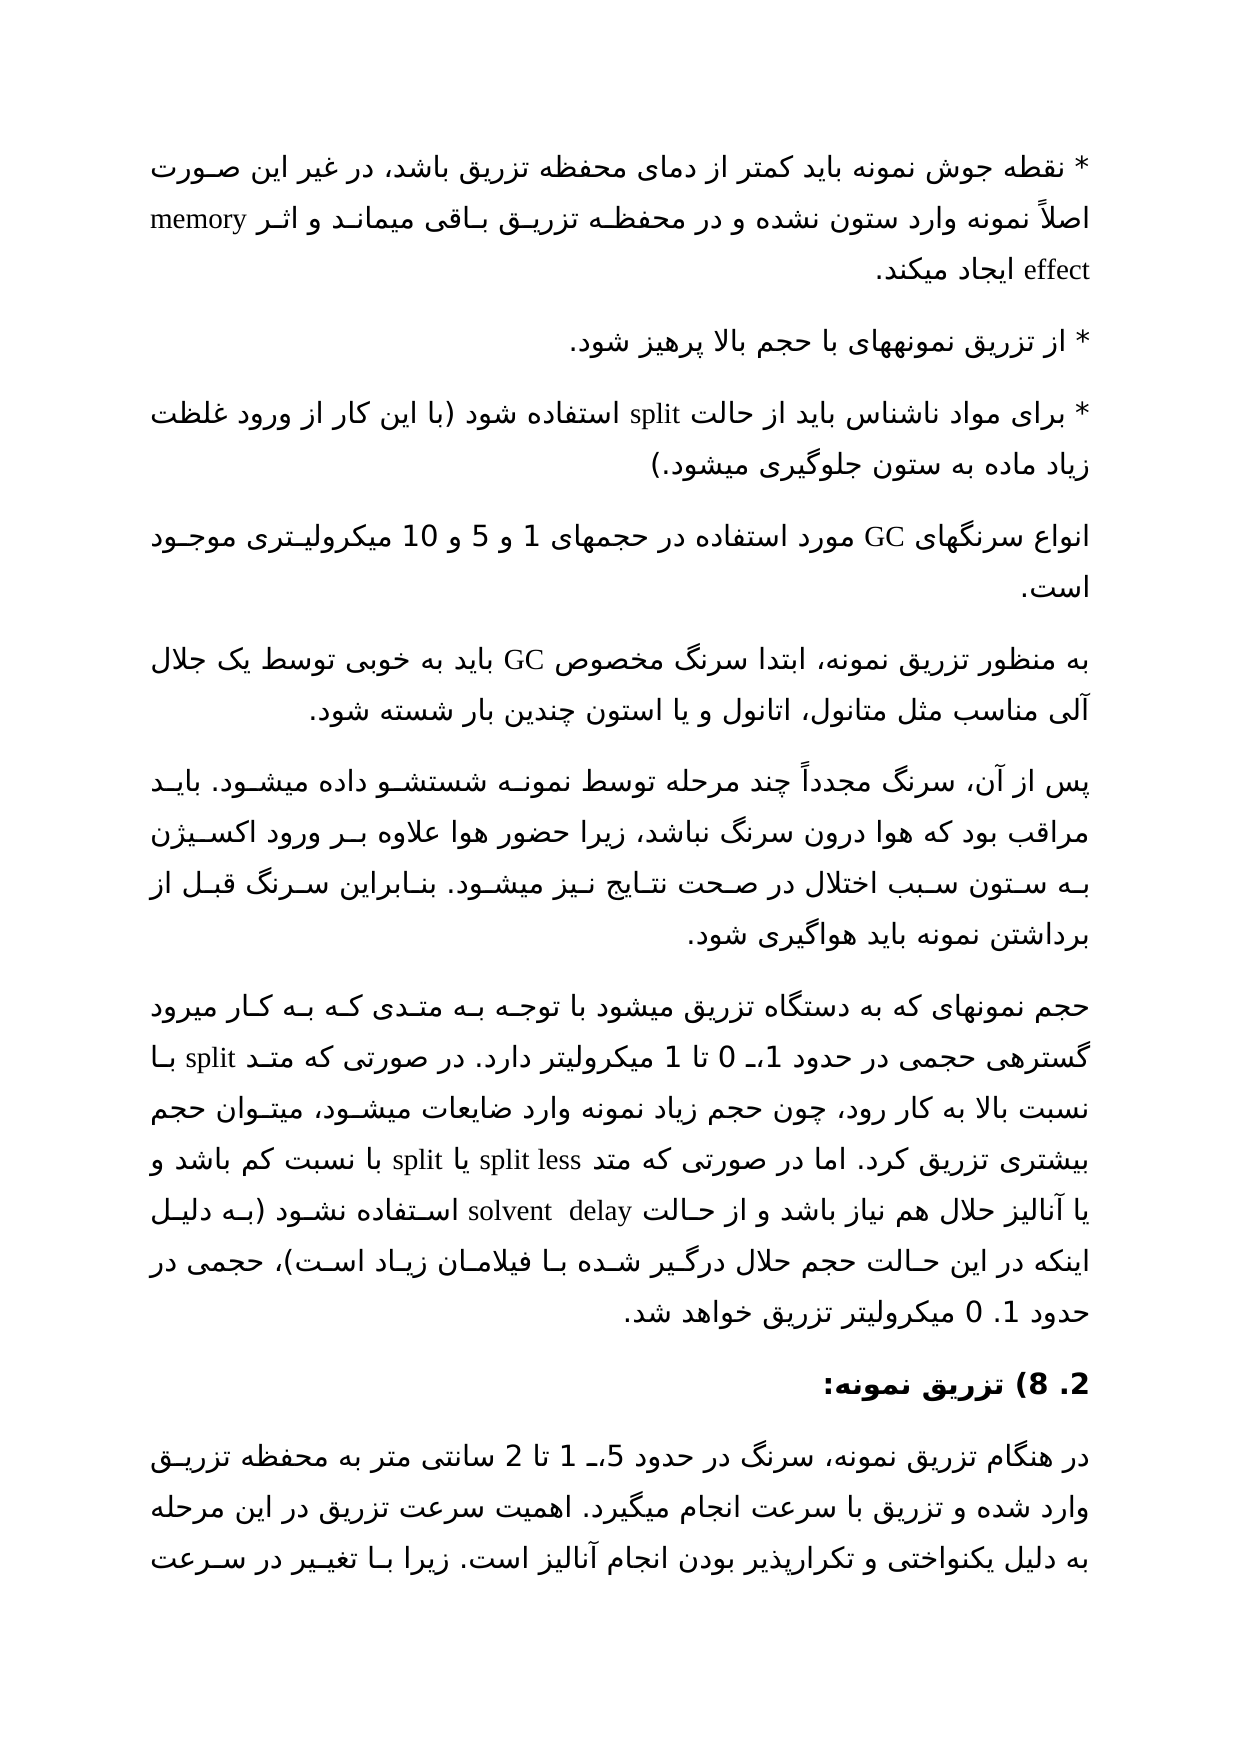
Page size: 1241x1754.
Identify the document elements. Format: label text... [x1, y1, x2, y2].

text * نقطه جوش نمونه باید کمتر از دمای محفظه تزریق باشد، در غیر این صورت اصلاً نمونه وارد ستون نشده و در محفظه تزریق باقی میماند و اثر memory effect ایجاد میکند. [150, 150, 1090, 286]
text انواع سرنگهای GC مورد استفاده در حجمهای 1 و 5 و 10 میکرولیتری موجود است. [150, 519, 1090, 604]
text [150, 1439, 1090, 1575]
text حجم نمونهای که به دستگاه تزریق میشود با توجه به متدی که به کار میرود گسترهی حجمی در حدود 1، 0 تا 1 میکرولیتر دارد. در صورتی که متد split با نسبت بالا به کار رود، چون حجم زیاد نمونه وارد ضایعات میشود، میتوان حجم بیشتری تزریق کرد. اما در صورتی که متد split less یا split با نسبت کم باشد و یا آنالیز حلال هم نیاز باشد و از حالت solvent delay استفاده نشود (به دلیل اینکه در این حالت حجم حلال درگیر شده با فیلامان زیاد است)، حجمی در حدود 1. 0 میکرولیتر تزریق خواهد شد. [150, 989, 1090, 1329]
text * برای مواد ناشناس باید از حالت split استفاده شود (با این کار از ورود غلظت زیاد ماده به ستون جلوگیری میشود.) [150, 396, 1090, 481]
text پس از آن، سرنگ مجدداً چند مرحله توسط نمونه شستشو داده میشود. باید مراقب بود که هوا درون سرنگ نباشد، زیرا حضور هوا علاوه بر ورود اکسیژن به ستون سبب اختلال در صحت نتایج نیز میشود. بنابراین سرنگ قبل از برداشتن نمونه باید هواگیری شود. [150, 765, 1090, 951]
text به منظور تزریق نمونه، ابتدا سرنگ مخصوص GC باید به خوبی توسط یک جلال آلی مناسب مثل متانول، اتانول و یا استون چندین بار شسته شود. [150, 642, 1090, 727]
text 2. 8) تزریق نمونه: [150, 1367, 1090, 1401]
text * از تزریق نمونههای با حجم بالا پرهیز شود. [150, 324, 1090, 358]
